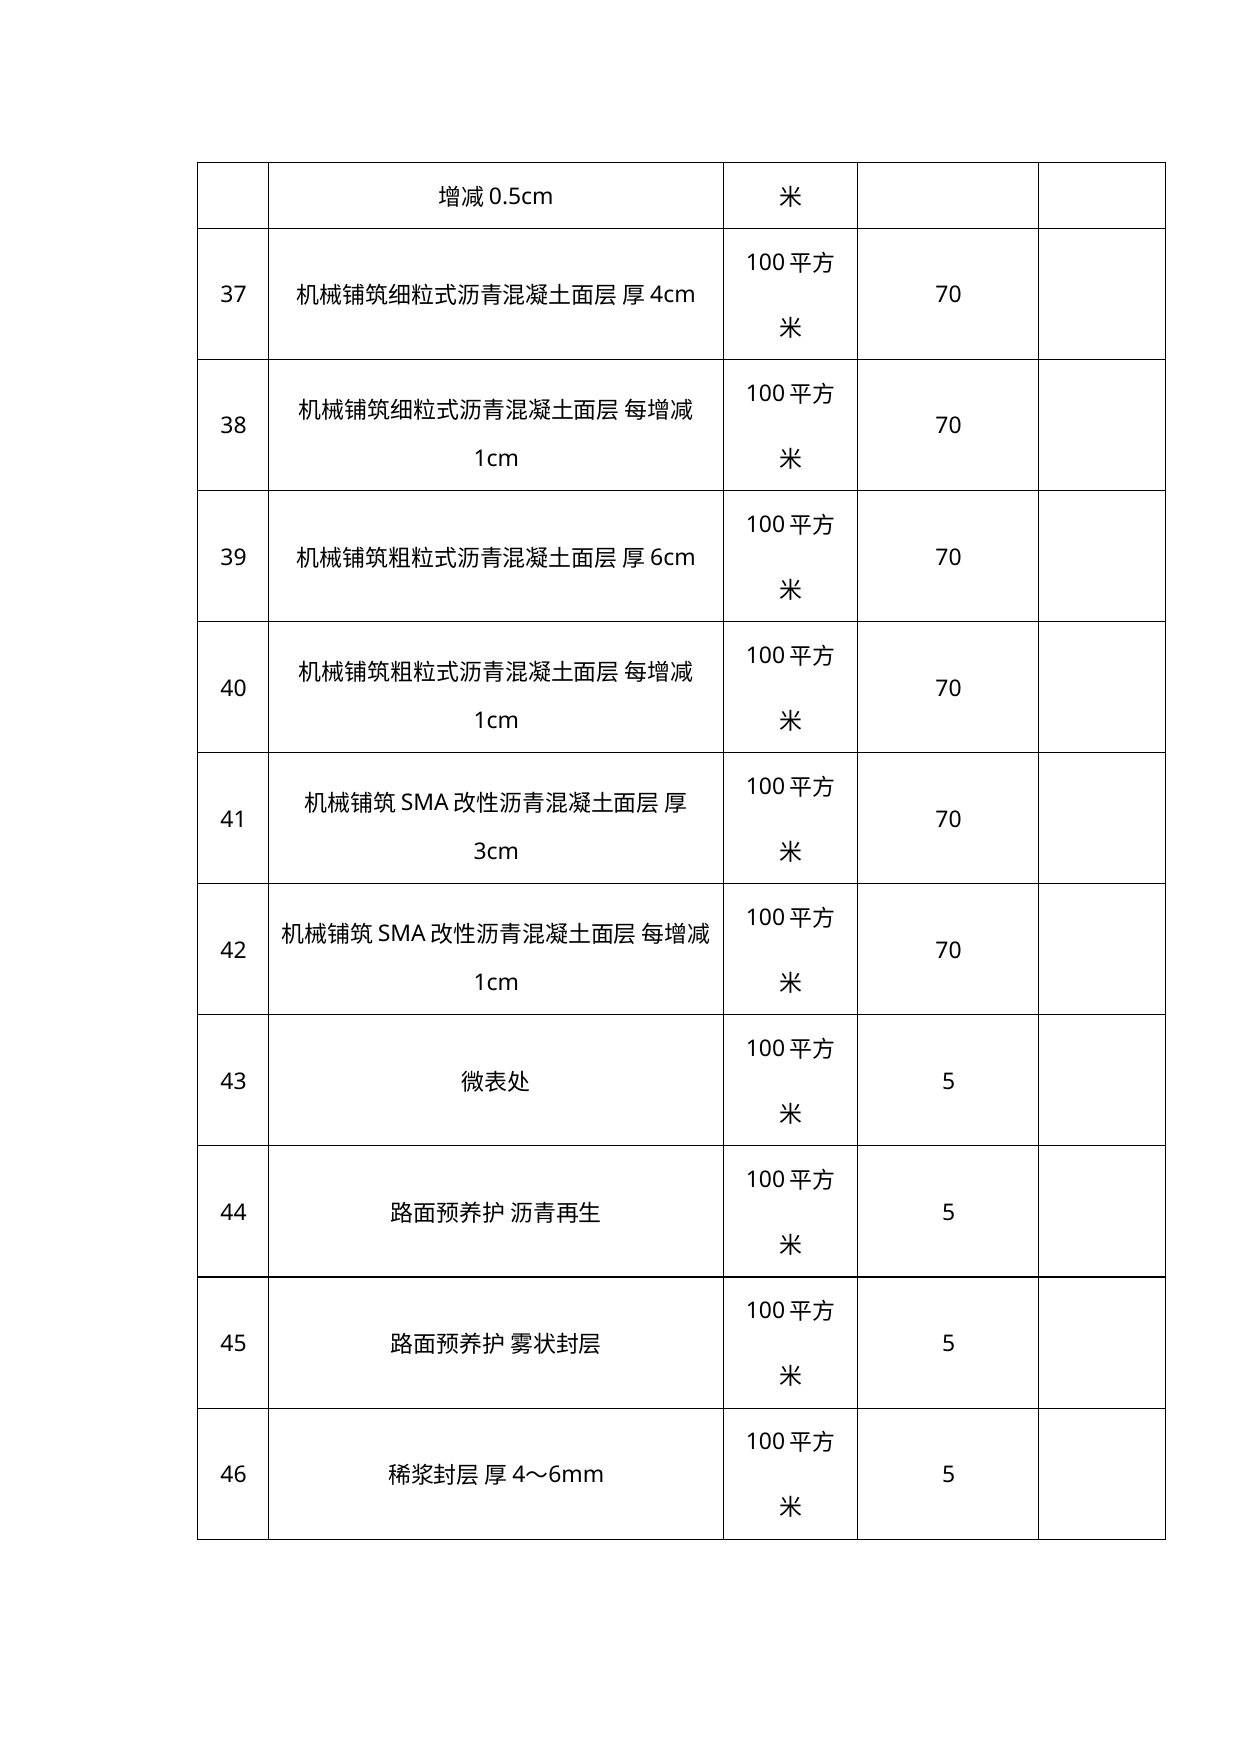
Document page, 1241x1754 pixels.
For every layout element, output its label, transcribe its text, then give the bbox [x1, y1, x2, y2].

table_cell 机械铺筑SMA改性沥青混凝土面层 每增减1cm [269, 884, 723, 1014]
table_cell 5 [858, 1146, 1038, 1276]
table_cell 70 [858, 491, 1038, 621]
table_cell 机械铺筑粗粒式沥青混凝土面层 每增减1cm [269, 622, 723, 752]
table_cell 100平方米 [724, 1015, 857, 1145]
table_cell 70 [858, 753, 1038, 883]
table_cell [1039, 360, 1165, 490]
table_cell 70 [858, 360, 1038, 490]
table_cell 5 [858, 1278, 1038, 1407]
table_cell 5 [858, 1409, 1038, 1538]
table_cell 100平方米 [724, 491, 857, 621]
table_cell 稀浆封层 厚4～6mm [269, 1409, 723, 1538]
table_cell [1039, 1409, 1165, 1538]
table_cell [1039, 229, 1165, 359]
table_cell 100平方米 [724, 1146, 857, 1276]
table_cell 100平方米 [724, 1409, 857, 1538]
table_cell 100平方米 [724, 163, 857, 228]
table_cell [1039, 753, 1165, 883]
table_cell 路面预养护 沥青再生 [269, 1146, 723, 1276]
table_cell [1039, 491, 1165, 621]
table_cell 微表处 [269, 1015, 723, 1145]
table_cell 100平方米 [724, 229, 857, 359]
table_cell 43 [198, 1015, 268, 1145]
table_cell [1039, 1146, 1165, 1276]
table_cell 机械铺筑SMA改性沥青混凝土面层 厚3cm [269, 753, 723, 883]
table_cell 100平方米 [724, 360, 857, 490]
table_cell 37 [198, 229, 268, 359]
table_cell 41 [198, 753, 268, 883]
table_cell [1039, 1015, 1165, 1145]
table_cell 40 [198, 622, 268, 752]
table_cell 100平方米 [724, 622, 857, 752]
table_cell 70 [858, 884, 1038, 1014]
table_cell 100平方米 [724, 753, 857, 883]
table_cell 70 [858, 229, 1038, 359]
table_cell 路面预养护 雾状封层 [269, 1278, 723, 1407]
table_cell 42 [198, 884, 268, 1014]
table_cell 机械铺筑细粒式沥青混凝土面层 每增减1cm [269, 360, 723, 490]
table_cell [269, 163, 723, 228]
table_cell 70 [858, 622, 1038, 752]
table_cell 100平方米 [724, 1278, 857, 1407]
table_cell 5 [858, 163, 1038, 228]
table_cell 机械铺筑粗粒式沥青混凝土面层 厚6cm [269, 491, 723, 621]
table_cell 39 [198, 491, 268, 621]
table_cell [1039, 163, 1165, 228]
table_cell 机械铺筑细粒式沥青混凝土面层 厚4cm [269, 229, 723, 359]
table_cell 44 [198, 1146, 268, 1276]
table_cell 38 [198, 360, 268, 490]
table_cell [1039, 1278, 1165, 1407]
table_cell [1039, 622, 1165, 752]
table_cell 45 [198, 1278, 268, 1407]
table_cell 36 [198, 163, 268, 228]
table_cell 46 [198, 1409, 268, 1538]
table_cell 100平方米 [724, 884, 857, 1014]
table_cell [1039, 884, 1165, 1014]
table_cell 5 [858, 1015, 1038, 1145]
